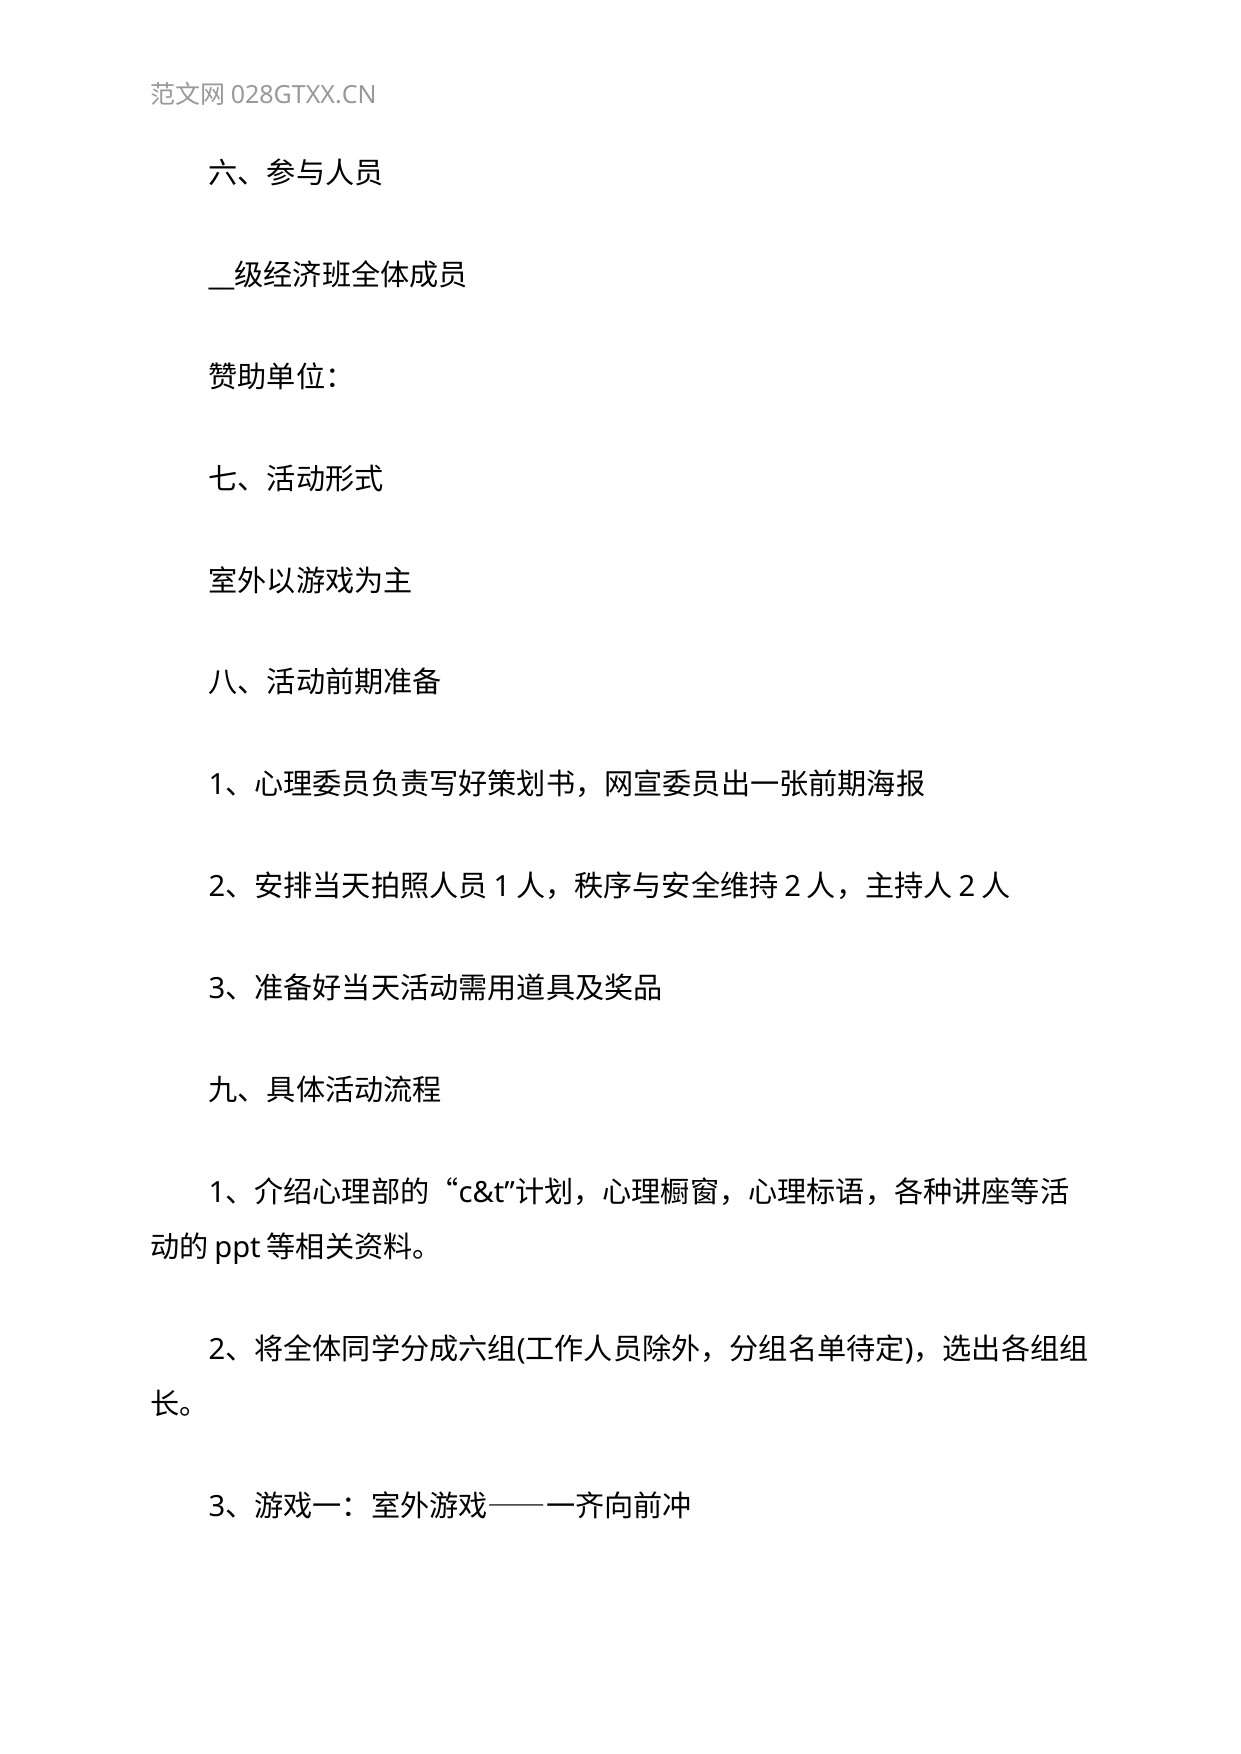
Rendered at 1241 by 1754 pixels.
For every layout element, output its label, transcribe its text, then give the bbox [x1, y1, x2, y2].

text 1、介绍心理部的“c&t”计划，心理橱窗，心理标语，各种讲座等活动的ppt等相关资料。 [150, 1168, 1090, 1266]
text 3、准备好当天活动需用道具及奖品 [150, 965, 1090, 1007]
text 赞助单位： [150, 354, 1090, 396]
text 2、安排当天拍照人员1人，秩序与安全维持2人，主持人2人 [150, 863, 1090, 905]
text 室外以游戏为主 [150, 557, 1090, 599]
text 1、心理委员负责写好策划书，网宣委员出一张前期海报 [150, 761, 1090, 803]
text 九、具体活动流程 [150, 1067, 1090, 1109]
text 3、游戏一：室外游戏——一齐向前冲 [150, 1482, 1090, 1525]
text 六、参与人员 [150, 150, 1090, 192]
text 七、活动形式 [150, 456, 1090, 498]
text __级经济班全体成员 [150, 252, 1090, 294]
text 2、将全体同学分成六组(工作人员除外，分组名单待定)，选出各组组长。 [150, 1326, 1090, 1423]
text 八、活动前期准备 [150, 659, 1090, 701]
